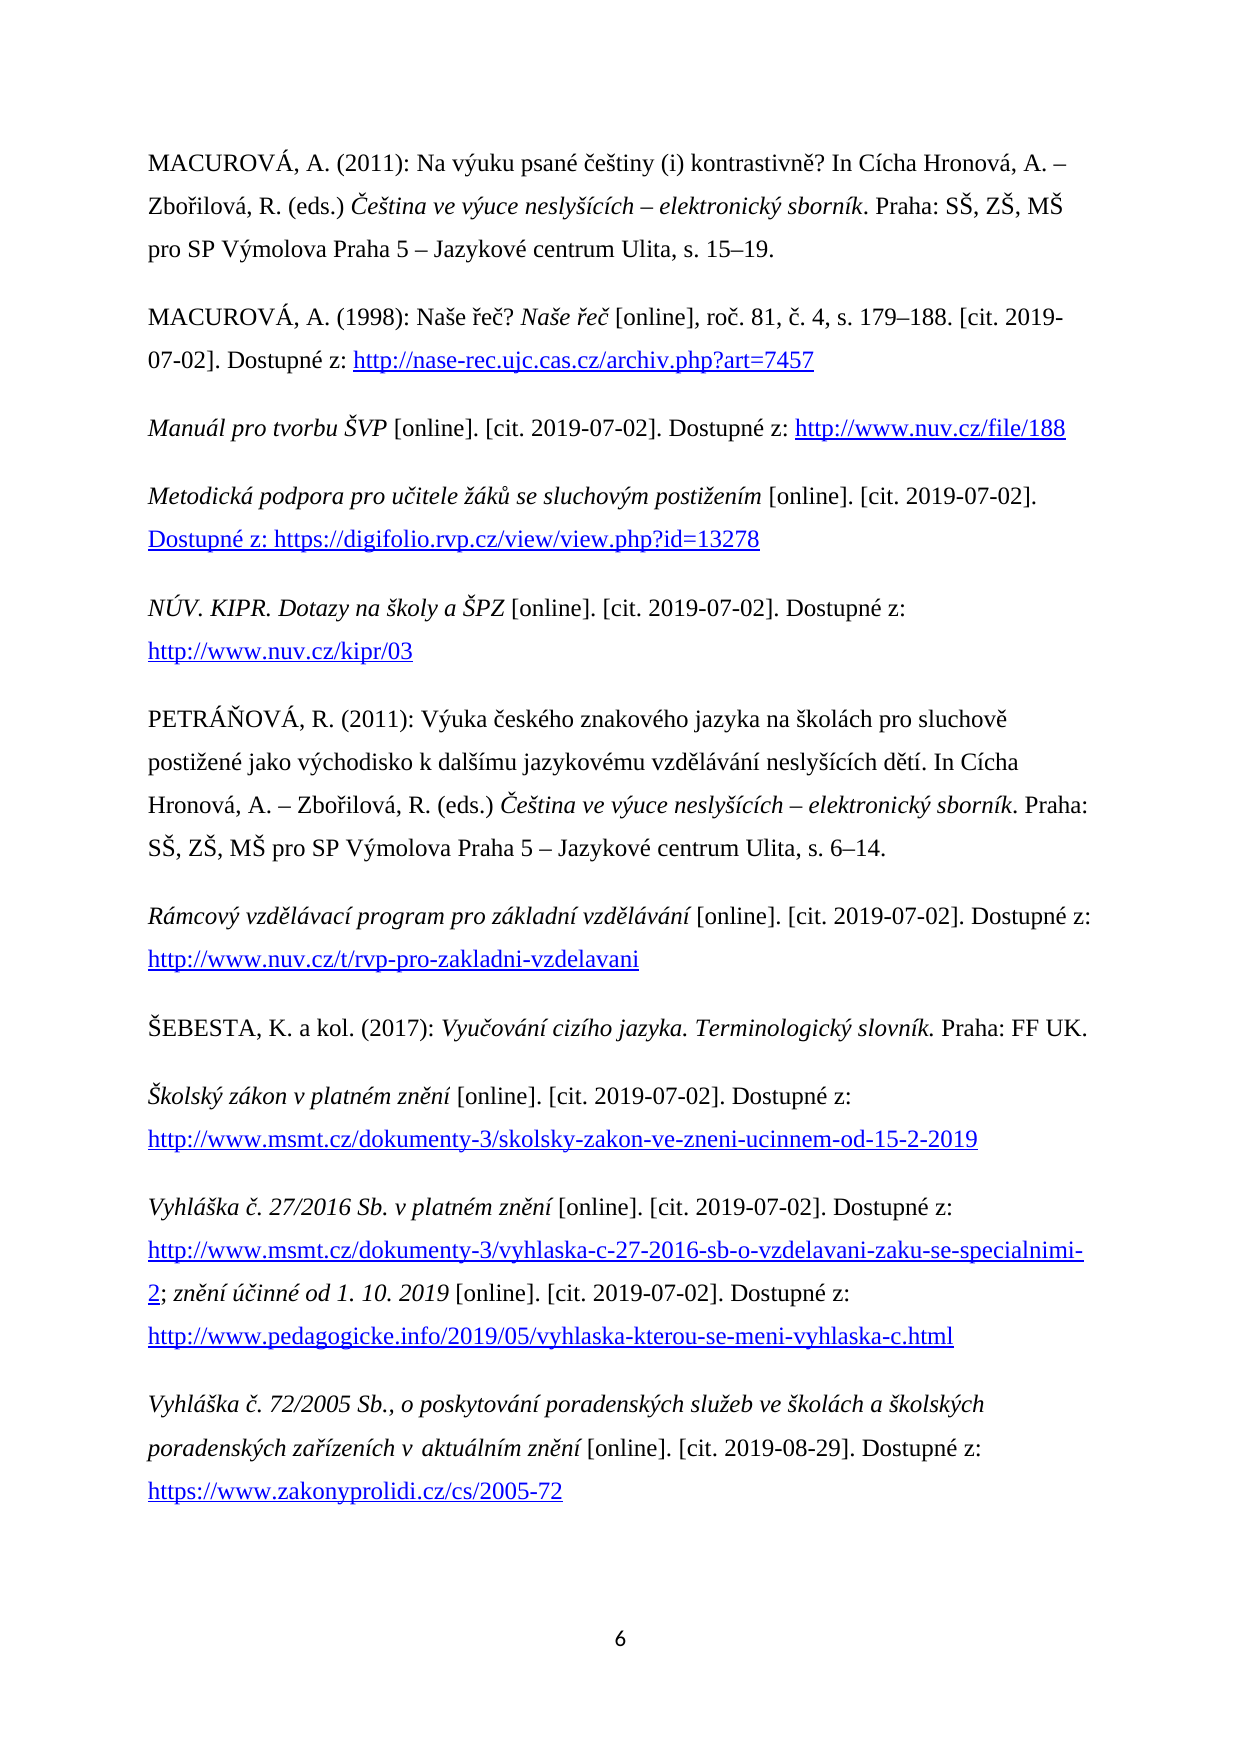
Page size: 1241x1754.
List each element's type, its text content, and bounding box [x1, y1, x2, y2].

text Rámcový vzdělávací program pro základní vzdělávání [online]. [cit. 2019-07-02]. Dostupné z: http://www.nuv.cz/t/rvp-pro-zakladni-vzdelavani [148, 901, 1093, 973]
text MACUROVÁ, A. (1998): Naše řeč? Naše řeč [online], roč. 81, č. 4, s. 179–188. [cit. 2019-07-02]. Dostupné z: http://nase-rec.ujc.cas.cz/archiv.php?art=7457 [148, 302, 1093, 374]
text Metodická podpora pro učitele žáků se sluchovým postižením [online]. [cit. 2019-07-02]. Dostupné z: https://digifolio.rvp.cz/view/view.php?id=13278 [148, 481, 1093, 553]
text Školský zákon v platném znění [online]. [cit. 2019-07-02]. Dostupné z: http://www.msmt.cz/dokumenty-3/skolsky-zakon-ve-zneni-ucinnem-od-15-2-2019 [148, 1081, 1093, 1153]
text Petráňová, R. (2011): Výuka českého znakového jazyka na školách pro sluchově postižené jako východisko k dalšímu jazykovému vzdělávání neslyšících dětí. In Cícha Hronová, A. – Zbořilová, R. (eds.) Čeština ve výuce neslyšících – elektronický sborník. Praha: SŠ, ZŠ, MŠ pro SP Výmolova Praha 5 – Jazykové centrum Ulita, s. 6–14. [148, 704, 1093, 862]
text Manuál pro tvorbu ŠVP [online]. [cit. 2019-07-02]. Dostupné z: http://www.nuv.cz/file/188 [148, 413, 1093, 442]
text Šebesta, K. a kol. (2017): Vyučování cizího jazyka. Terminologický slovník. Praha: FF UK. [148, 1013, 1093, 1041]
text Vyhláška č. 72/2005 Sb., o poskytování poradenských služeb ve školách a školských poradenských zařízeních v aktuálním znění [online]. [cit. 2019-08-29]. Dostupné z: https://www.zakonyprolidi.cz/cs/2005-72 [148, 1389, 1093, 1504]
text NÚV. KIPR. Dotazy na školy a ŠPZ [online]. [cit. 2019-07-02]. Dostupné z: http://www.nuv.cz/kipr/03 [148, 593, 1093, 664]
text MACUROVÁ, A. (2011): Na výuku psané češtiny (i) kontrastivně? In Cícha Hronová, A. – Zbořilová, R. (eds.) Čeština ve výuce neslyšících – elektronický sborník. Praha: SŠ, ZŠ, MŠ pro SP Výmolova Praha 5 – Jazykové centrum Ulita, s. 15–19. [148, 148, 1093, 263]
text Vyhláška č. 27/2016 Sb. v platném znění [online]. [cit. 2019-07-02]. Dostupné z: http://www.msmt.cz/dokumenty-3/vyhlaska-c-27-2016-sb-o-vzdelavani-zaku-se-specialnimi-2; znění účinné od 1. 10. 2019 [online]. [cit. 2019-07-02]. Dostupné z: http://www.pedagogicke.info/2019/05/vyhlaska-kterou-se-meni-vyhlaska-c.html [148, 1192, 1093, 1350]
